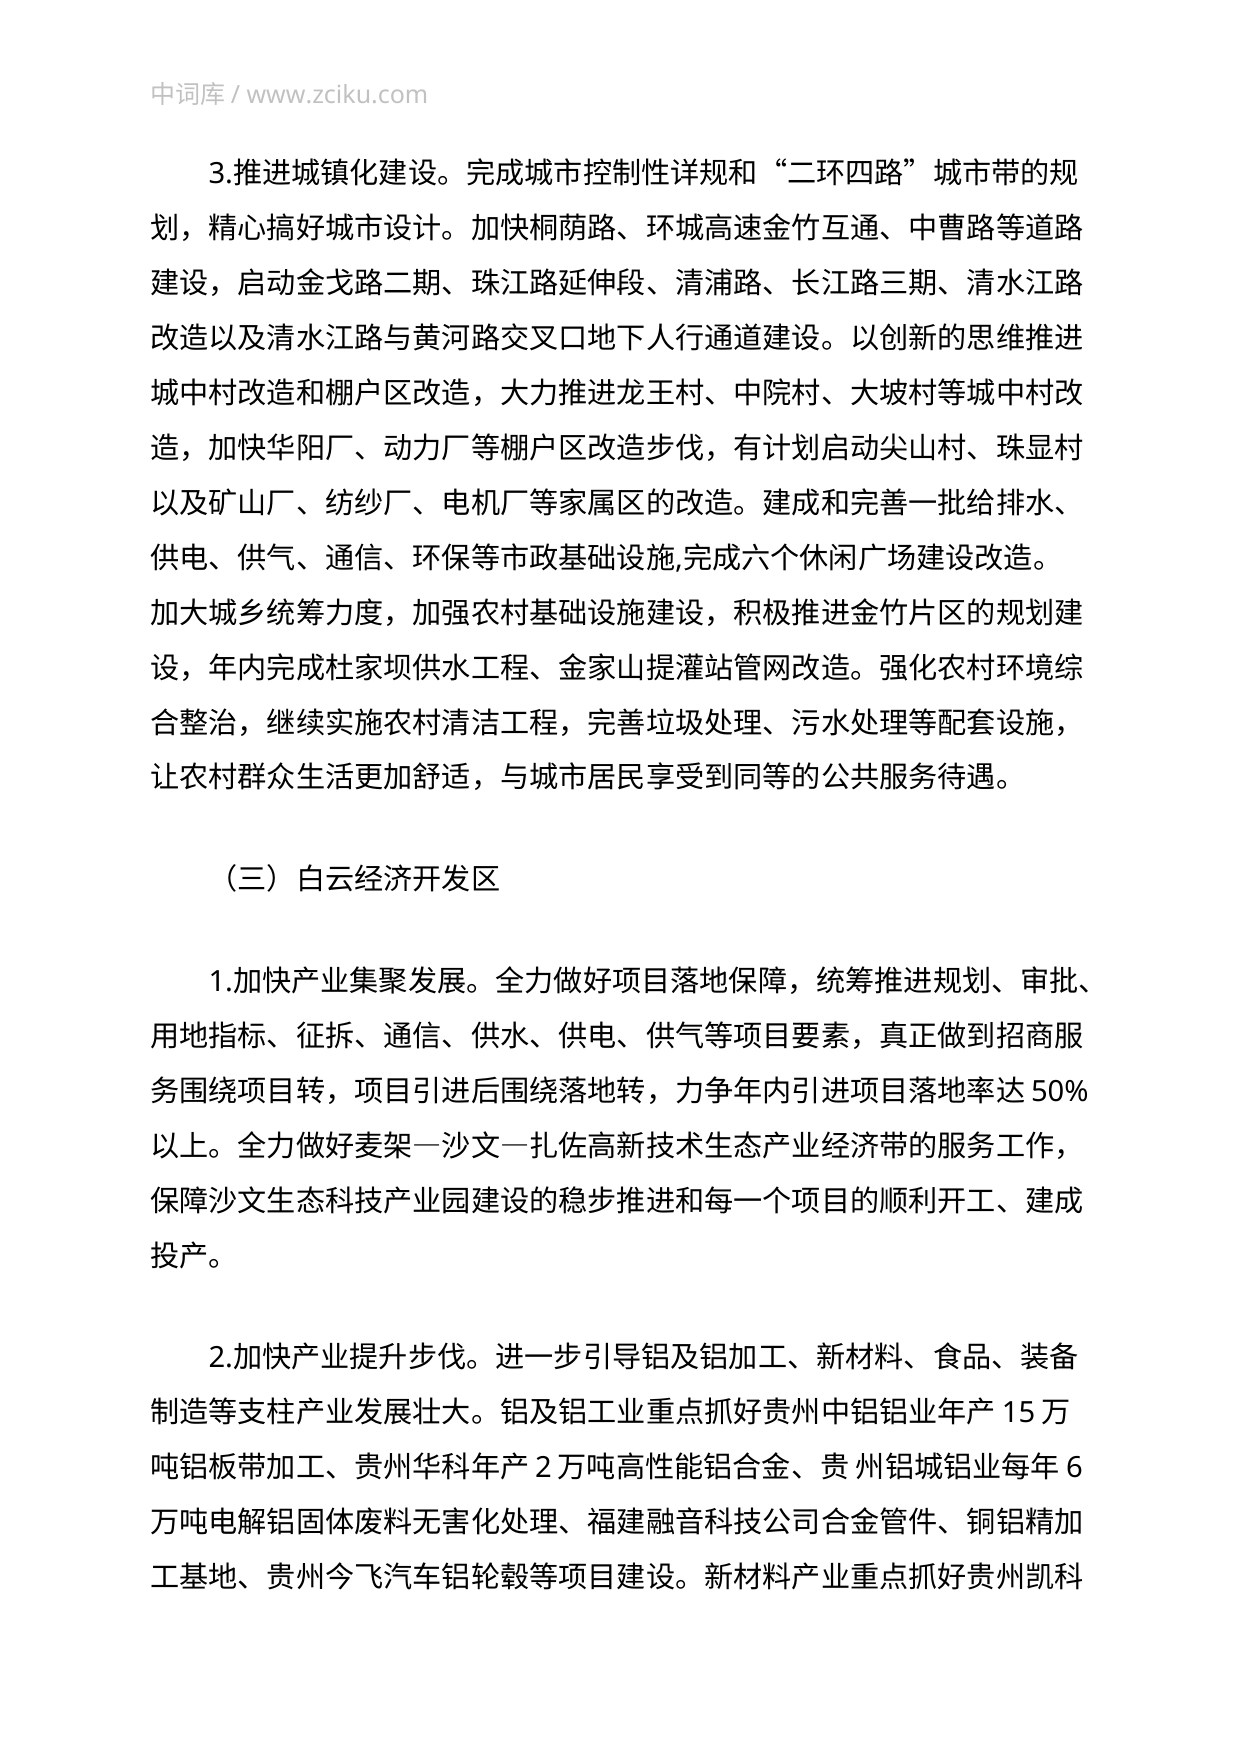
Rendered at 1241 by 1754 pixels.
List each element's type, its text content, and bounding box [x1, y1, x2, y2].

text 3.推进城镇化建设。完成城市控制性详规和“二环四路”城市带的规划，精心搞好城市设计。加快桐荫路、环城高速金竹互通、中曹路等道路建设，启动金戈路二期、珠江路延伸段、清浦路、长江路三期、清水江路改造以及清水江路与黄河路交叉口地下人行通道建设。以创新的思维推进城中村改造和棚户区改造，大力推进龙王村、中院村、大坡村等城中村改造，加快华阳厂、动力厂等棚户区改造步伐，有计划启动尖山村、珠显村以及矿山厂、纺纱厂、电机厂等家属区的改造。建成和完善一批给排水、供电、供气、通信、环保等市政基础设施,完成六个休闲广场建设改造。加大城乡统筹力度，加强农村基础设施建设，积极推进金竹片区的规划建设，年内完成杜家坝供水工程、金家山提灌站管网改造。强化农村环境综合整治，继续实施农村清洁工程，完善垃圾处理、污水处理等配套设施，让农村群众生活更加舒适，与城市居民享受到同等的公共服务待遇。 [150, 150, 1090, 796]
text （三）白云经济开发区 [150, 856, 1090, 898]
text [150, 1334, 1090, 1596]
text 1.加快产业集聚发展。全力做好项目落地保障，统筹推进规划、审批、用地指标、征拆、通信、供水、供电、供气等项目要素，真正做到招商服务围绕项目转，项目引进后围绕落地转，力争年内引进项目落地率达50%以上。全力做好麦架—沙文—扎佐高新技术生态产业经济带的服务工作，保障沙文生态科技产业园建设的稳步推进和每一个项目的顺利开工、建成投产。 [150, 958, 1090, 1274]
